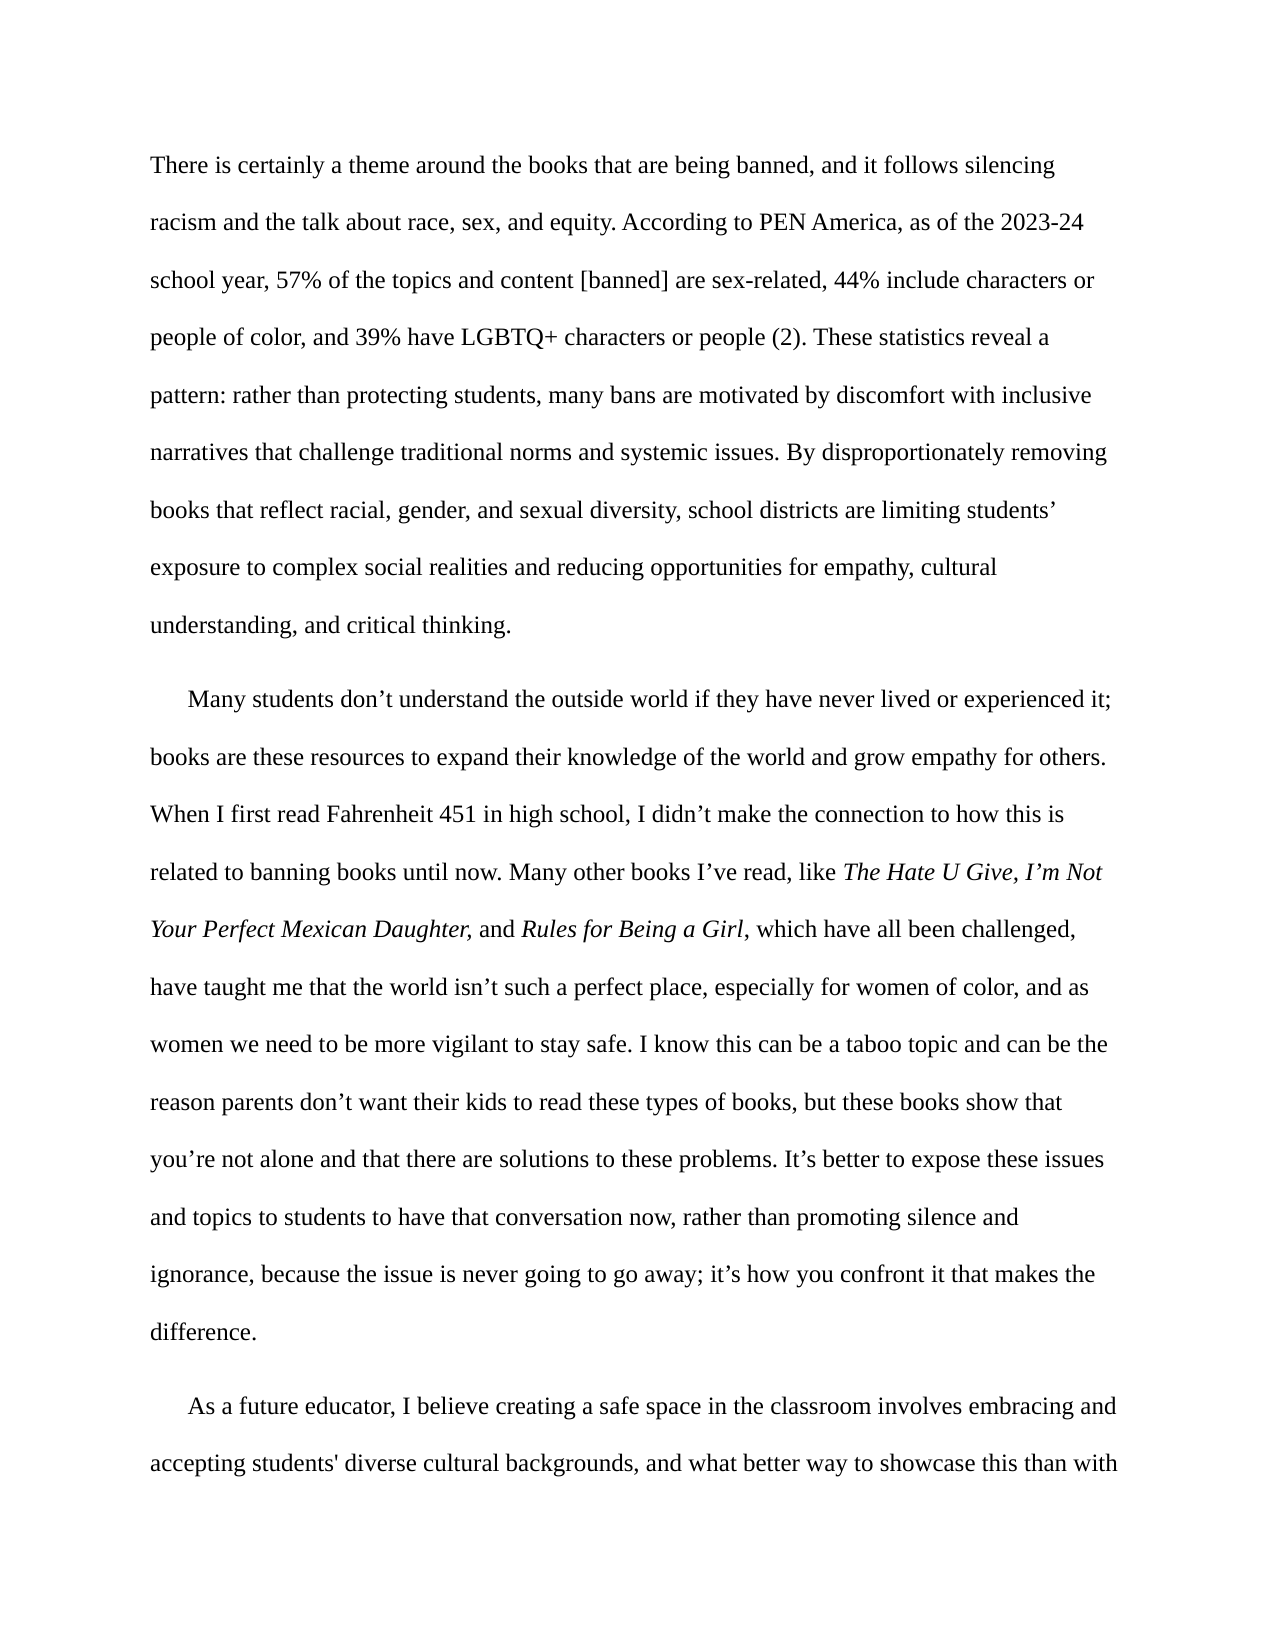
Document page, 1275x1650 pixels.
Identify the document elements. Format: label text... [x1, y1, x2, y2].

text There is certainly a theme around the books that are being banned, and it follows silencing racism and the talk about race, sex, and equity. According to PEN America, as of the 2023-24 school year, 57% of the topics and content [banned] are sex-related, 44% include characters or people of color, and 39% have LGBTQ+ characters or people (2). These statistics reveal a pattern: rather than protecting students, many bans are motivated by discomfort with inclusive narratives that challenge traditional norms and systemic issues. By disproportionately removing books that reflect racial, gender, and sexual diversity, school districts are limiting students’ exposure to complex social realities and reducing opportunities for empathy, cultural understanding, and critical thinking. [150, 150, 1125, 639]
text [150, 1391, 1125, 1477]
text Many students don’t understand the outside world if they have never lived or experienced it; books are these resources to expand their knowledge of the world and grow empathy for others. When I first read Fahrenheit 451 in high school, I didn’t make the connection to how this is related to banning books until now. Many other books I’ve read, like The Hate U Give, I’m Not Your Perfect Mexican Daughter, and Rules for Being a Girl, which have all been challenged, have taught me that the world isn’t such a perfect place, especially for women of color, and as women we need to be more vigilant to stay safe. I know this can be a taboo topic and can be the reason parents don’t want their kids to read these types of books, but these books show that you’re not alone and that there are solutions to these problems. It’s better to expose these issues and topics to students to have that conversation now, rather than promoting silence and ignorance, because the issue is never going to go away; it’s how you confront it that makes the difference. [150, 684, 1125, 1345]
